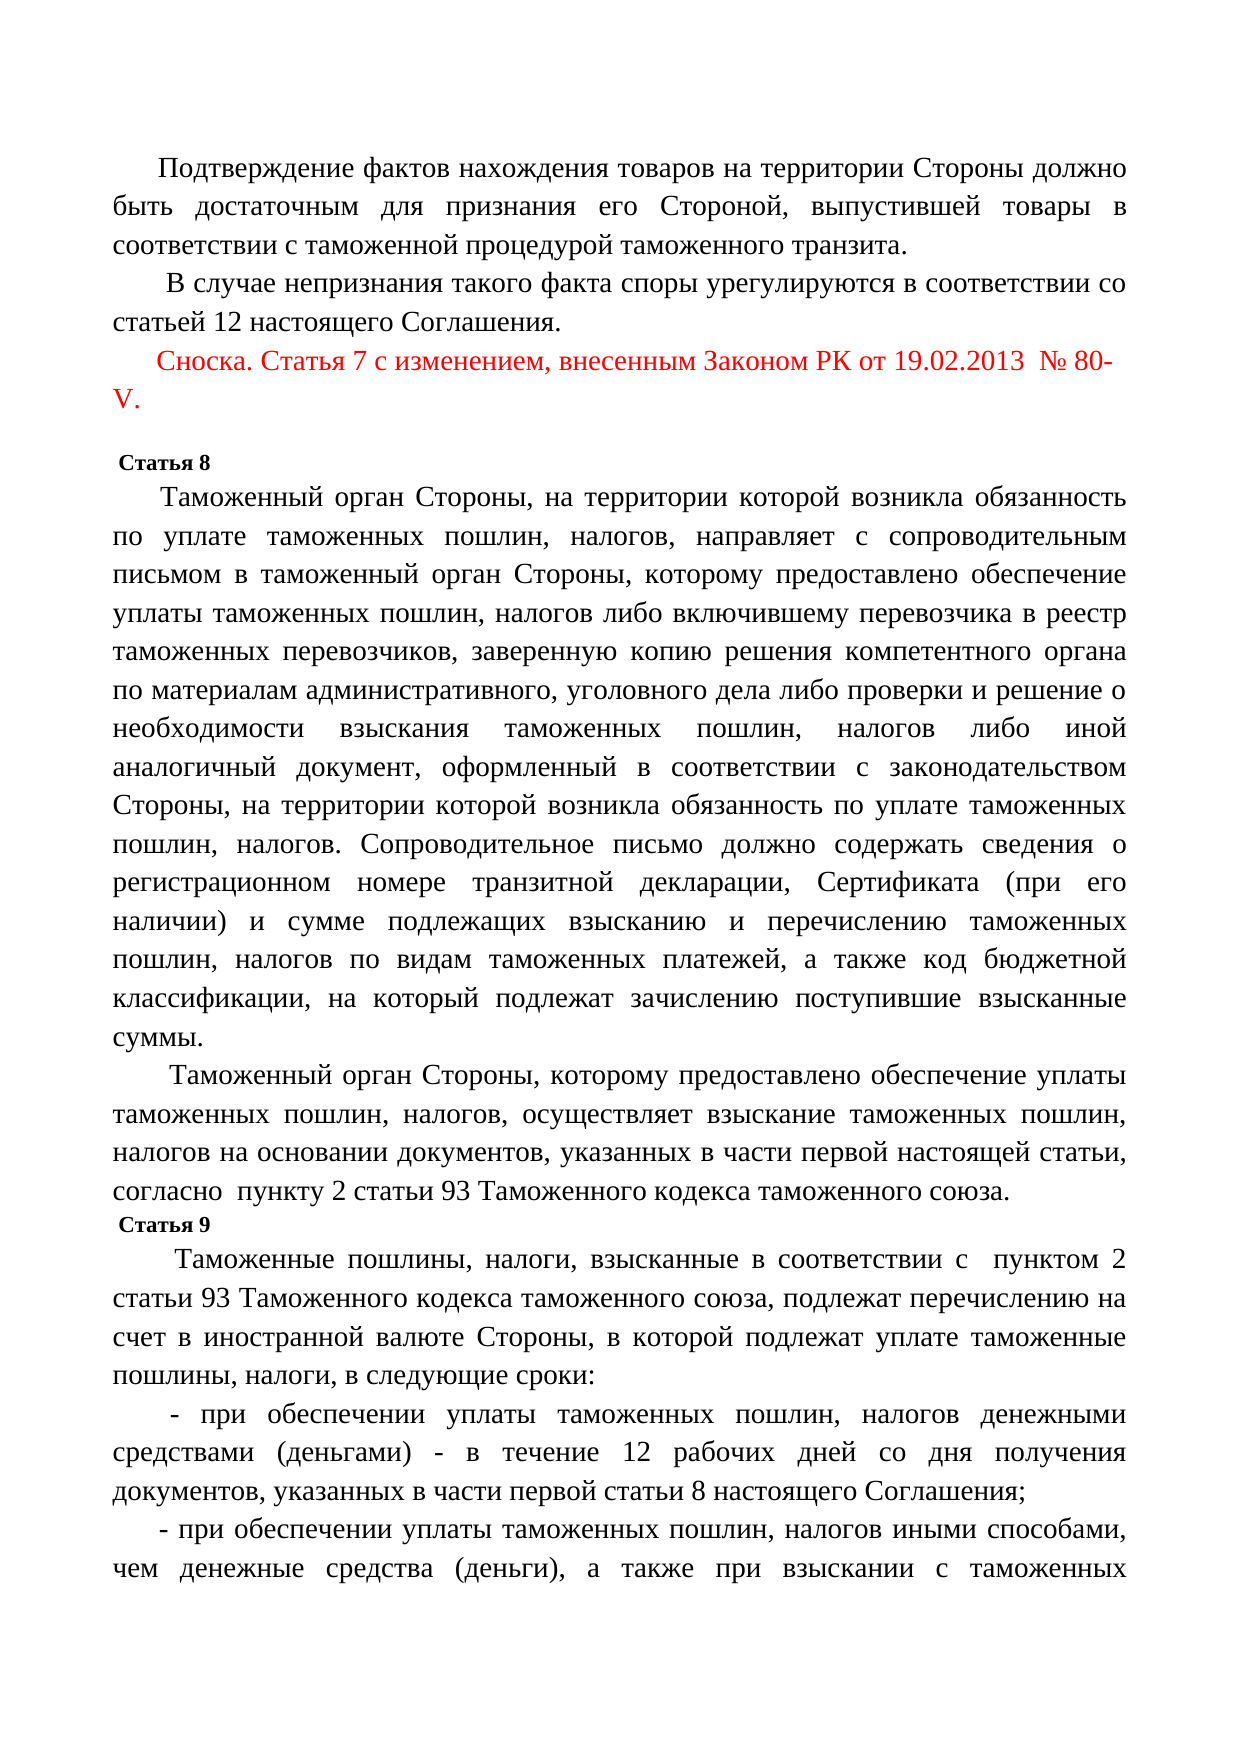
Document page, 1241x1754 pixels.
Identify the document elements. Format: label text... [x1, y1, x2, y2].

text Таможенный орган Стороны, которому предоставлено обеспечение уплаты таможенных пошлин, налогов, осуществляет взыскание таможенных пошлин, налогов на основании документов, указанных в части первой настоящей статьи, согласно пункту 2 статьи 93 Таможенного кодекса таможенного союза. [112, 1057, 1128, 1206]
text Таможенные пошлины, налоги, взысканные в соответствии с пунктом 2 статьи 93 Таможенного кодекса таможенного союза, подлежат перечислению на счет в иностранной валюте Стороны, в которой подлежат уплате таможенные пошлины, налоги, в следующие сроки: [112, 1242, 1128, 1391]
text Статья 9 [112, 1211, 1128, 1238]
text Сноска. Статья 7 с изменением, внесенным Законом РК от 19.02.2013 № 80-V. [112, 343, 1128, 445]
text В случае непризнания такого факта споры урегулируются в соответствии со статьей 12 настоящего Соглашения. [112, 266, 1128, 338]
text Статья 8 [112, 449, 1128, 475]
text Подтверждение фактов нахождения товаров на территории Стороны должно быть достаточным для признания его Стороной, выпустившей товары в соответствии с таможенной процедурой таможенного транзита. [112, 150, 1128, 261]
text Таможенный орган Стороны, на территории которой возникла обязанность по уплате таможенных пошлин, налогов, направляет с сопроводительным письмом в таможенный орган Стороны, которому предоставлено обеспечение уплаты таможенных пошлин, налогов либо включившему перевозчика в реестр таможенных перевозчиков, заверенную копию решения компетентного органа по материалам административного, уголовного дела либо проверки и решение о необходимости взыскания таможенных пошлин, налогов либо иной аналогичный документ, оформленный в соответствии с законодательством Стороны, на территории которой возникла обязанность по уплате таможенных пошлин, налогов. Сопроводительное письмо должно содержать сведения о регистрационном номере транзитной декларации, Сертификата (при его наличии) и сумме подлежащих взысканию и перечислению таможенных пошлин, налогов по видам таможенных платежей, а также код бюджетной классификации, на который подлежат зачислению поступившие взысканные суммы. [112, 479, 1128, 1052]
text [112, 1511, 1128, 1583]
text - при обеспечении уплаты таможенных пошлин, налогов денежными средствами (деньгами) - в течение 12 рабочих дней со дня получения документов, указанных в части первой статьи 8 настоящего Соглашения; [112, 1396, 1128, 1506]
